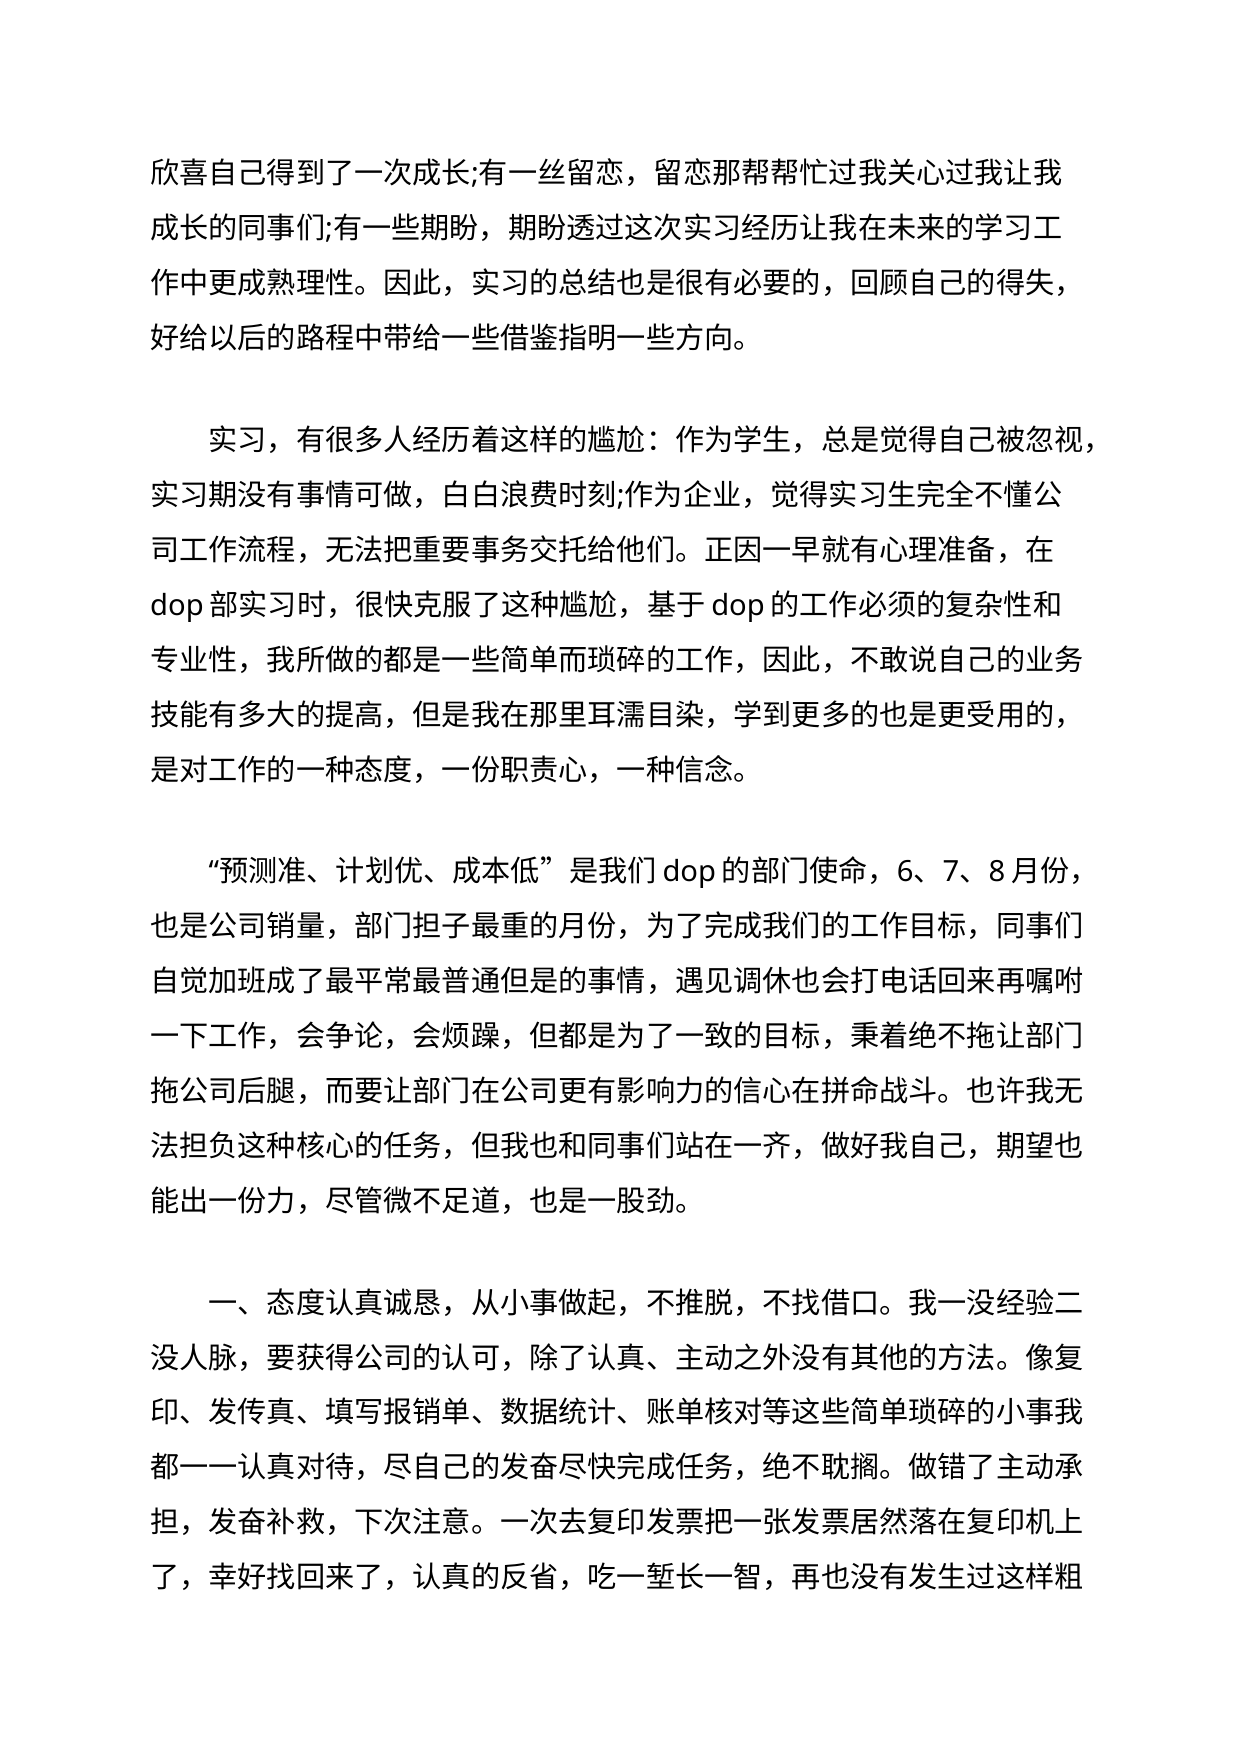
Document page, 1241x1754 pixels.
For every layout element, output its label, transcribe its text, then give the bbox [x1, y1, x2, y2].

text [150, 150, 1090, 357]
text 实习，有很多人经历着这样的尴尬：作为学生，总是觉得自己被忽视，实习期没有事情可做，白白浪费时刻;作为企业，觉得实习生完全不懂公司工作流程，无法把重要事务交托给他们。正因一早就有心理准备，在dop部实习时，很快克服了这种尴尬，基于dop的工作必须的复杂性和专业性，我所做的都是一些简单而琐碎的工作，因此，不敢说自己的业务技能有多大的提高，但是我在那里耳濡目染，学到更多的也是更受用的，是对工作的一种态度，一份职责心，一种信念。 [150, 417, 1090, 788]
text “预测准、计划优、成本低”是我们dop的部门使命，6、7、8月份，也是公司销量，部门担子最重的月份，为了完成我们的工作目标，同事们自觉加班成了最平常最普通但是的事情，遇见调休也会打电话回来再嘱咐一下工作，会争论，会烦躁，但都是为了一致的目标，秉着绝不拖让部门拖公司后腿，而要让部门在公司更有影响力的信心在拼命战斗。也许我无法担负这种核心的任务，但我也和同事们站在一齐，做好我自己，期望也能出一份力，尽管微不足道，也是一股劲。 [150, 848, 1090, 1220]
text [150, 1279, 1090, 1596]
